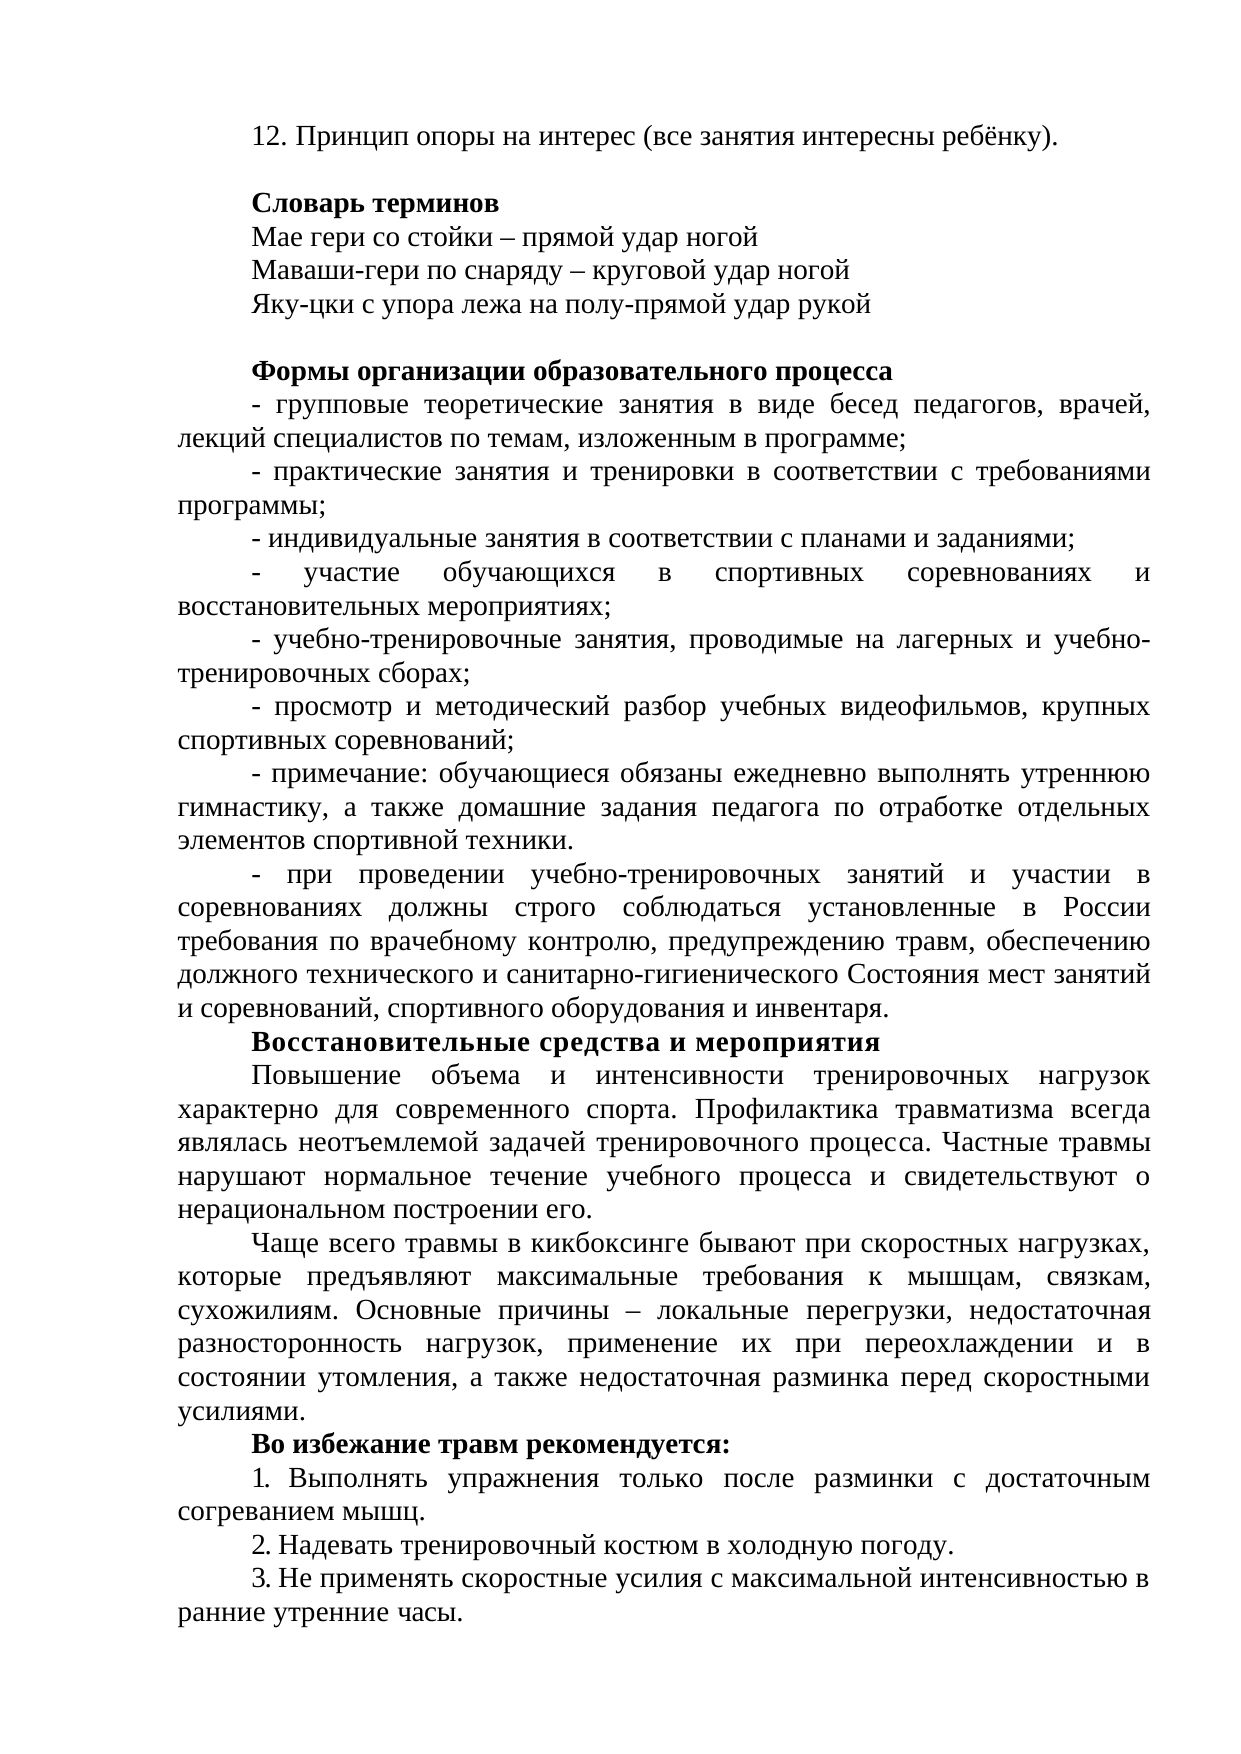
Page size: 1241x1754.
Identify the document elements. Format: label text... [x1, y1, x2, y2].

text Повышение объема и интенсивности тренировочных нагрузок характерно для современного спорта. Профилактика травматизма всегда являлась неотъемлемой задачей тренировочного процесса. Частные травмы нарушают нормальное течение учебного процесса и свидетельствуют о нерациональном построении его. [177, 1057, 1152, 1225]
text Чаще всего травмы в кикбоксинге бывают при скоростных нагрузках, которые предъявляют максимальные требования к мышцам, связкам, сухожилиям. Основные причины – локальные перегрузки, недостаточная разносторонность нагрузок, применение их при переохлаждении и в состоянии утомления, а также недостаточная разминка перед скоростными усилиями. [177, 1225, 1152, 1426]
text Во избежание травм рекомендуется: [177, 1426, 1152, 1460]
text - групповые теоретические занятия в виде бесед педагогов, врачей, лекций специалистов по темам, изложенным в программе; [177, 386, 1152, 453]
text - индивидуальные занятия в соответствии с планами и заданиями; [177, 521, 1152, 554]
text Мае гери со стойки – прямой удар ногой [177, 219, 1152, 252]
text Маваши-гери по снаряду – круговой удар ногой [177, 252, 1152, 286]
text - примечание: обучающиеся обязаны ежедневно выполнять утреннюю гимнастику, а также домашние задания педагога по отработке отдельных элементов спортивной техники. [177, 755, 1152, 856]
text 2. Надевать тренировочный костюм в холодную погоду. [177, 1527, 1152, 1560]
text Восстановительные средства и мероприятия [177, 1024, 1152, 1057]
text Формы организации образовательного процесса [177, 353, 1152, 386]
text - практические занятия и тренировки в соответствии с требованиями программы; [177, 453, 1152, 521]
text Яку-цки с упора лежа на полу-прямой удар рукой [177, 286, 1152, 319]
text - участие обучающихся в спортивных соревнованиях и восстановительных мероприятиях; [177, 554, 1152, 621]
text - учебно-тренировочные занятия, проводимые на лагерных и учебно-тренировочных сборах; [177, 621, 1152, 688]
text 3. Не применять скоростные усилия с максимальной интенсивностью в ранние утренние часы. [177, 1560, 1152, 1627]
text 1. Выполнять упражнения только после разминки с достаточным согреванием мышц. [177, 1460, 1152, 1527]
text - при проведении учебно-тренировочных занятий и участии в соревнованиях должны строго соблюдаться установленные в России требования по врачебному контролю, предупреждению травм, обеспечению должного технического и санитарно-гигиенического Состояния мест занятий и соревнований, спортивного оборудования и инвентаря. [177, 856, 1152, 1024]
text - просмотр и методический разбор учебных видеофильмов, крупных спортивных соревнований; [177, 688, 1152, 755]
text Словарь терминов [177, 185, 1152, 219]
text 12. Принцип опоры на интерес (все занятия интересны ребёнку). [177, 118, 1152, 152]
